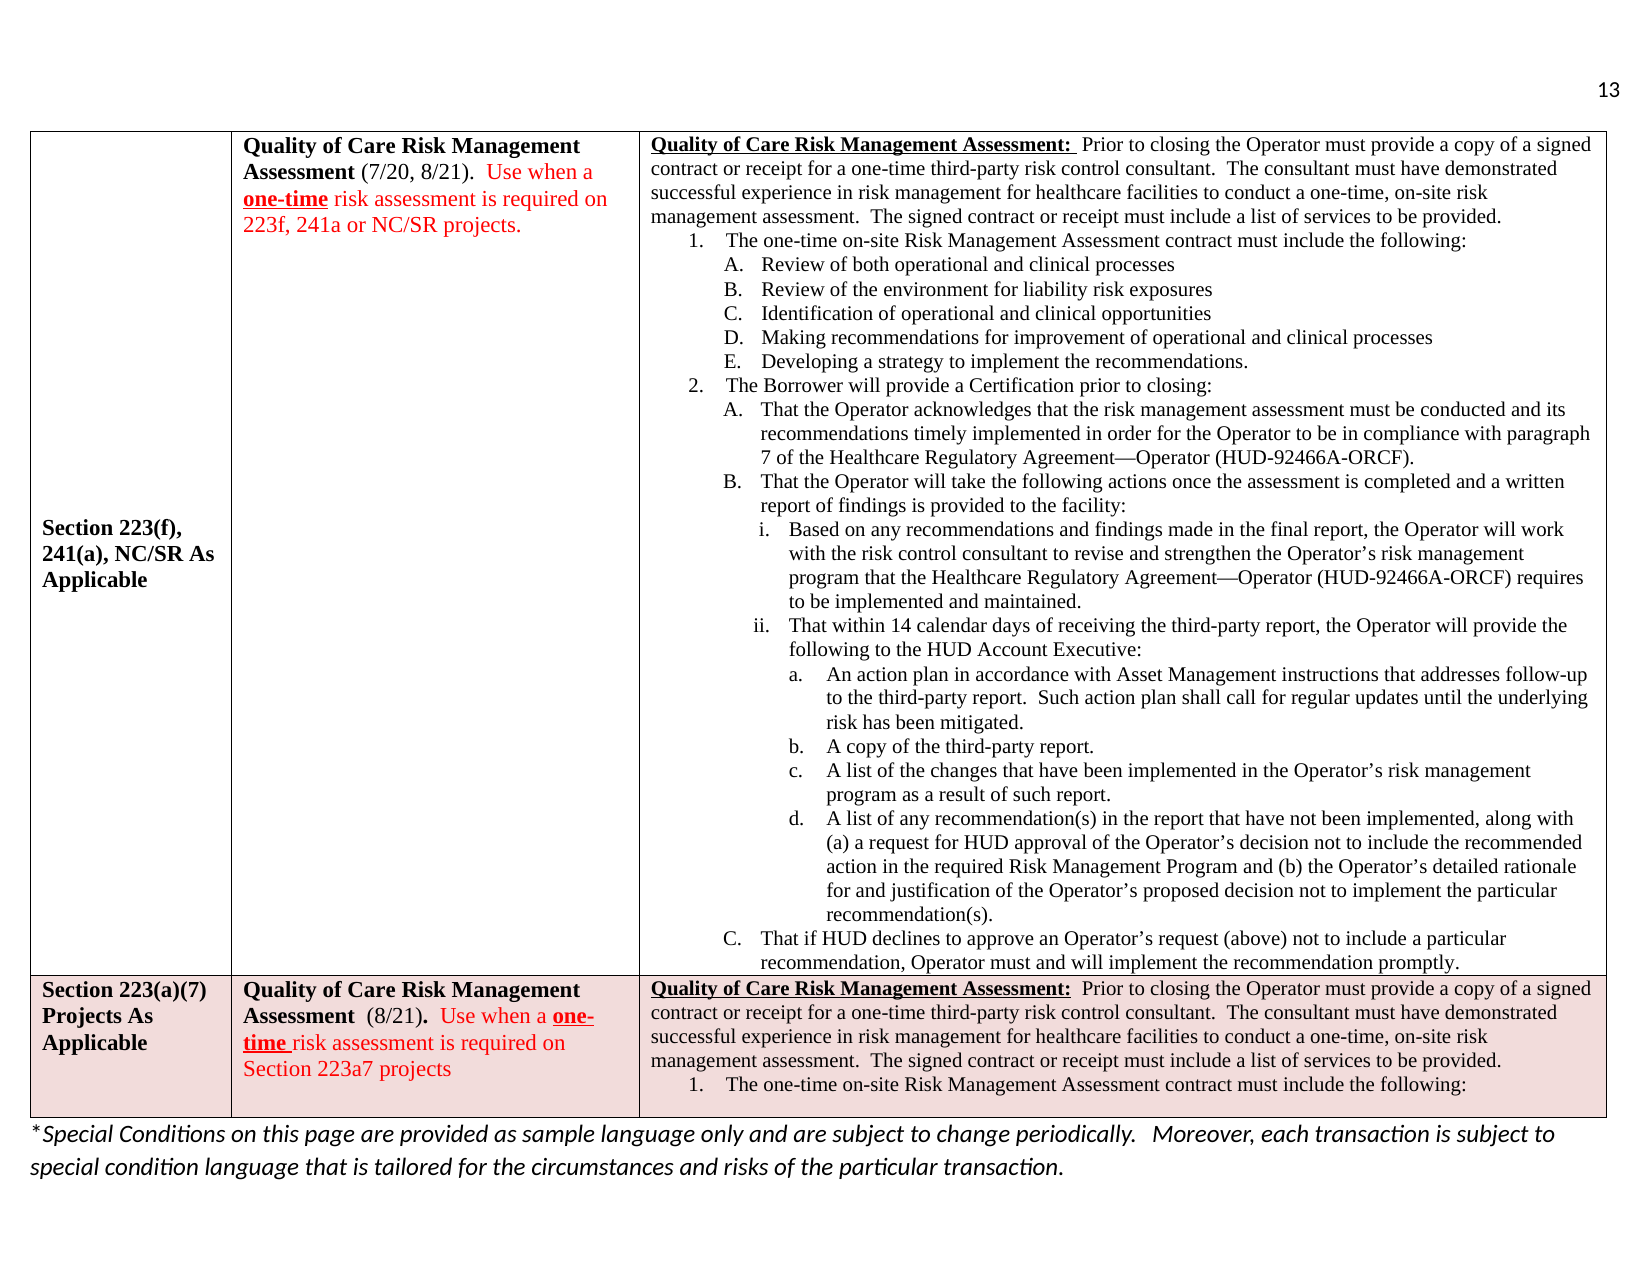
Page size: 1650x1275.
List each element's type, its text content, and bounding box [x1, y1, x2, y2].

table_cell Quality of Care Risk Management Assessment: Prior to closing the Operator must provide a copy of a signed contract or receipt for a one-time third-party risk control consultant. The consultant must have demonstrated successful experience in risk management for healthcare facilities to conduct a one-time, on-site risk management assessment. The signed contract or receipt must include a list of services to be provided. The one-time on-site Risk Management Assessment contract must include the following: Review of both operational and clinical processes Review of the environment for liability risk exposures Identification of operational and clinical opportunities Making recommendations for improvement of operational and clinical processes Developing a strategy to implement the recommendations. The Borrower will provide a Certification prior to closing: That the Operator acknowledges that the risk management assessment must be conducted and its recommendations timely implemented in order for the Operator to be in compliance with paragraph 7 of the Healthcare Regulatory Agreement—Operator (HUD-92466A-ORCF). That the Operator will take the following actions once the assessment is completed and a written report of findings is provided to the facility: Based on any recommendations and findings made in the final report, the Operator will work with the risk control consultant to revise and strengthen the Operator’s risk management program that the Healthcare Regulatory Agreement—Operator (HUD-92466A-ORCF) requires to be implemented and maintained. That within 14 calendar days of receiving the third-party report, the Operator will provide the following to the HUD Account Executive: An action plan in accordance with Asset Management instructions that addresses follow-up to the third-party report. Such action plan shall call for regular updates until the underlying risk has been mitigated. A copy of the third-party report. A list of the changes that have been implemented in the Operator’s risk management program as a result of such report. A list of any recommendation(s) in the report that have not been implemented, along with (a) a request for HUD approval of the Operator’s decision not to include the recommended action in the required Risk Management Program and (b) the Operator’s detailed rationale for and justification of the Operator’s proposed decision not to implement the particular recommendation(s). That if HUD declines to approve an Operator’s request (above) not to include a particular recommendation, Operator must and will implement the recommendation promptly. [640, 132, 1606, 975]
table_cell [31, 976, 231, 1117]
table_cell Quality of Care Risk Management Assessment (7/20, 8/21). Use when a one-time risk assessment is required on 223f, 241a or NC/SR projects. [232, 132, 639, 975]
table_cell Section 223(f), 241(a), NC/SR As Applicable [31, 132, 231, 975]
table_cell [640, 976, 1606, 1117]
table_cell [232, 976, 639, 1117]
